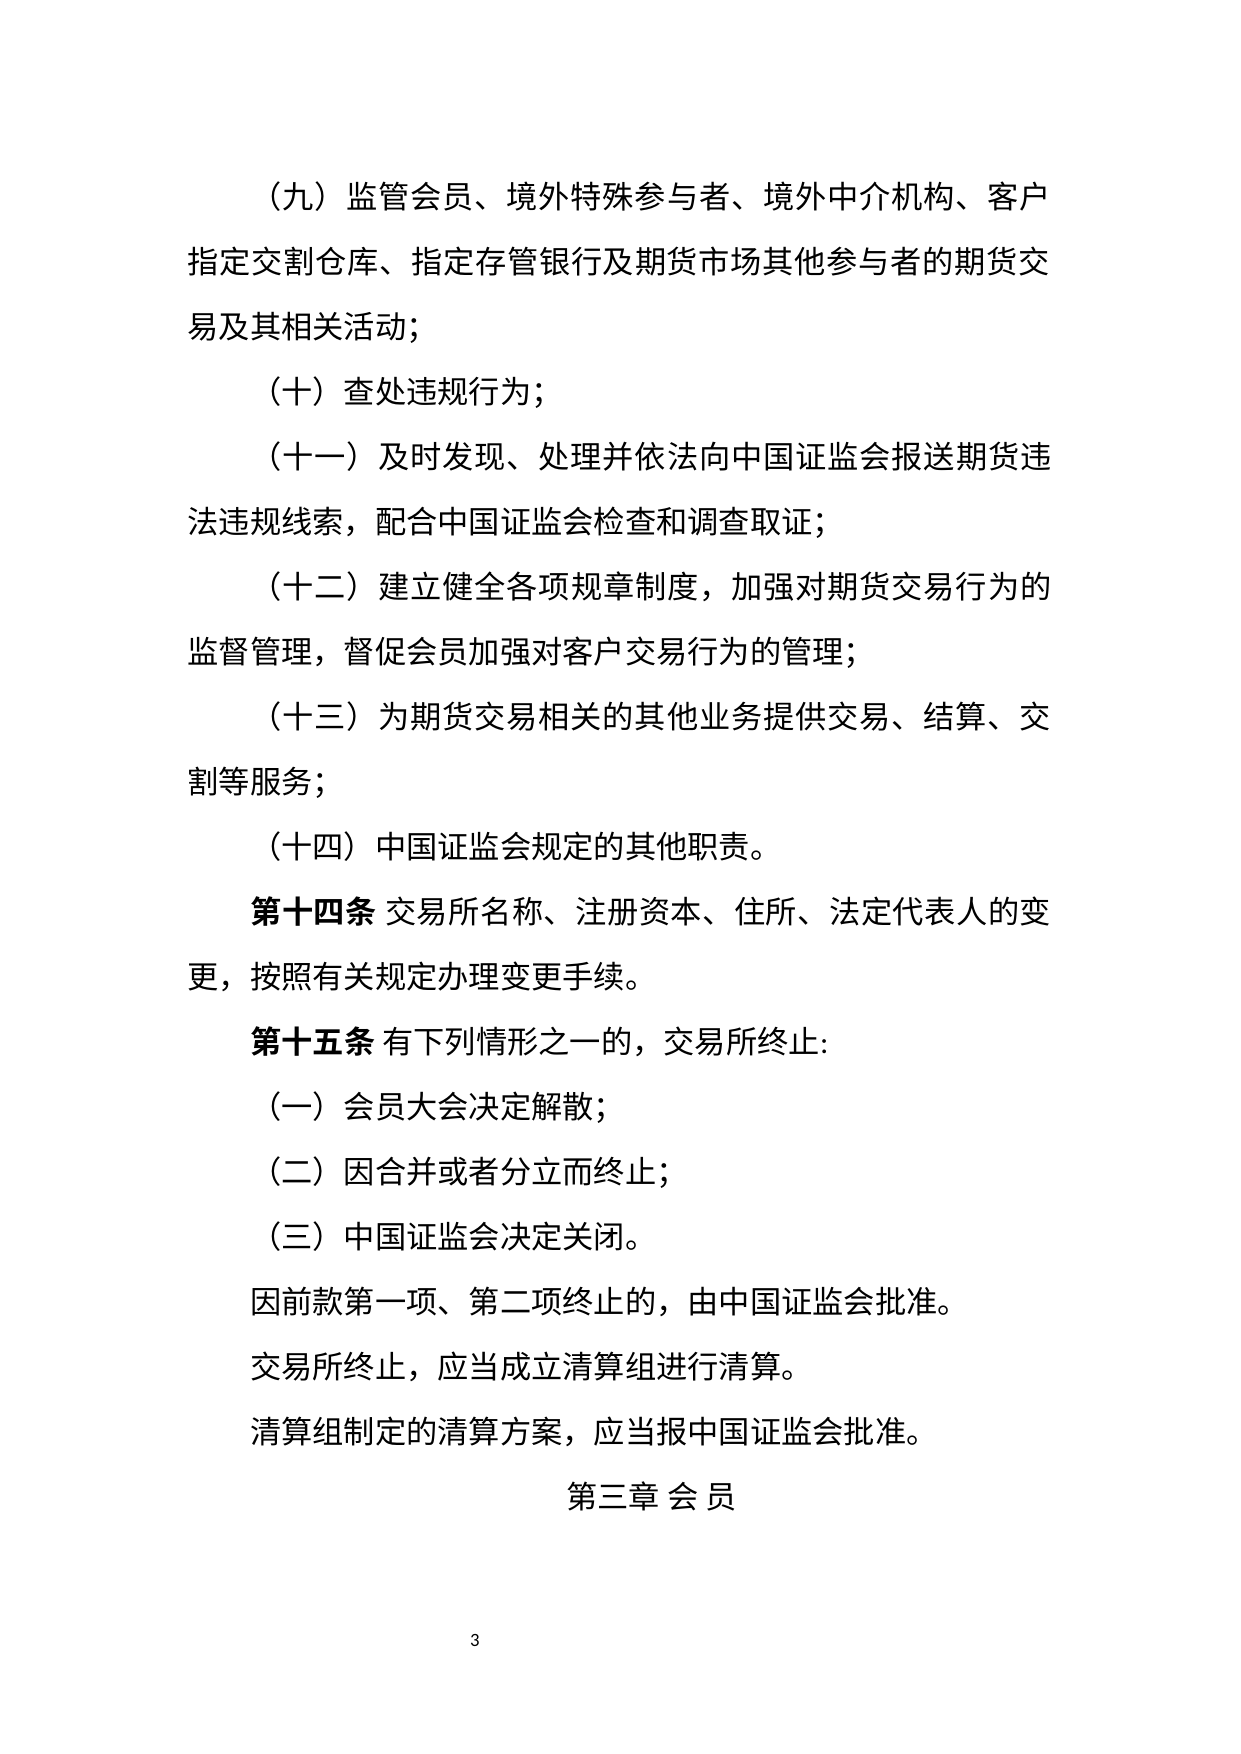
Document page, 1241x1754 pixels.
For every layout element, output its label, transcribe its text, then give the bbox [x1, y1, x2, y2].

text （十一）及时发现、处理并依法向中国证监会报送期货违法违规线索，配合中国证监会检查和调查取证； [187, 422, 1053, 552]
text 交易所终止，应当成立清算组进行清算。 [187, 1332, 1053, 1397]
text （十二）建立健全各项规章制度，加强对期货交易行为的监督管理，督促会员加强对客户交易行为的管理； [187, 552, 1053, 682]
text （一）会员大会决定解散； [187, 1072, 1053, 1137]
text （九）监管会员、境外特殊参与者、境外中介机构、客户、指定交割仓库、指定存管银行及期货市场其他参与者的期货交易及其相关活动； [187, 162, 1053, 357]
text 清算组制定的清算方案，应当报中国证监会批准。 [187, 1397, 1053, 1462]
text （十四）中国证监会规定的其他职责。 [187, 812, 1053, 877]
text 第十五条 有下列情形之一的，交易所终止: [187, 1007, 1053, 1072]
text （十三）为期货交易相关的其他业务提供交易、结算、交割等服务； [187, 682, 1053, 812]
text 第十四条 交易所名称、注册资本、住所、法定代表人的变更，按照有关规定办理变更手续。 [187, 877, 1053, 1007]
text （十）查处违规行为； [187, 357, 1053, 422]
text （三）中国证监会决定关闭。 [187, 1202, 1053, 1267]
text 因前款第一项、第二项终止的，由中国证监会批准。 [187, 1267, 1053, 1332]
text （二）因合并或者分立而终止； [187, 1137, 1053, 1202]
text 第三章 会 员 [187, 1462, 1053, 1520]
